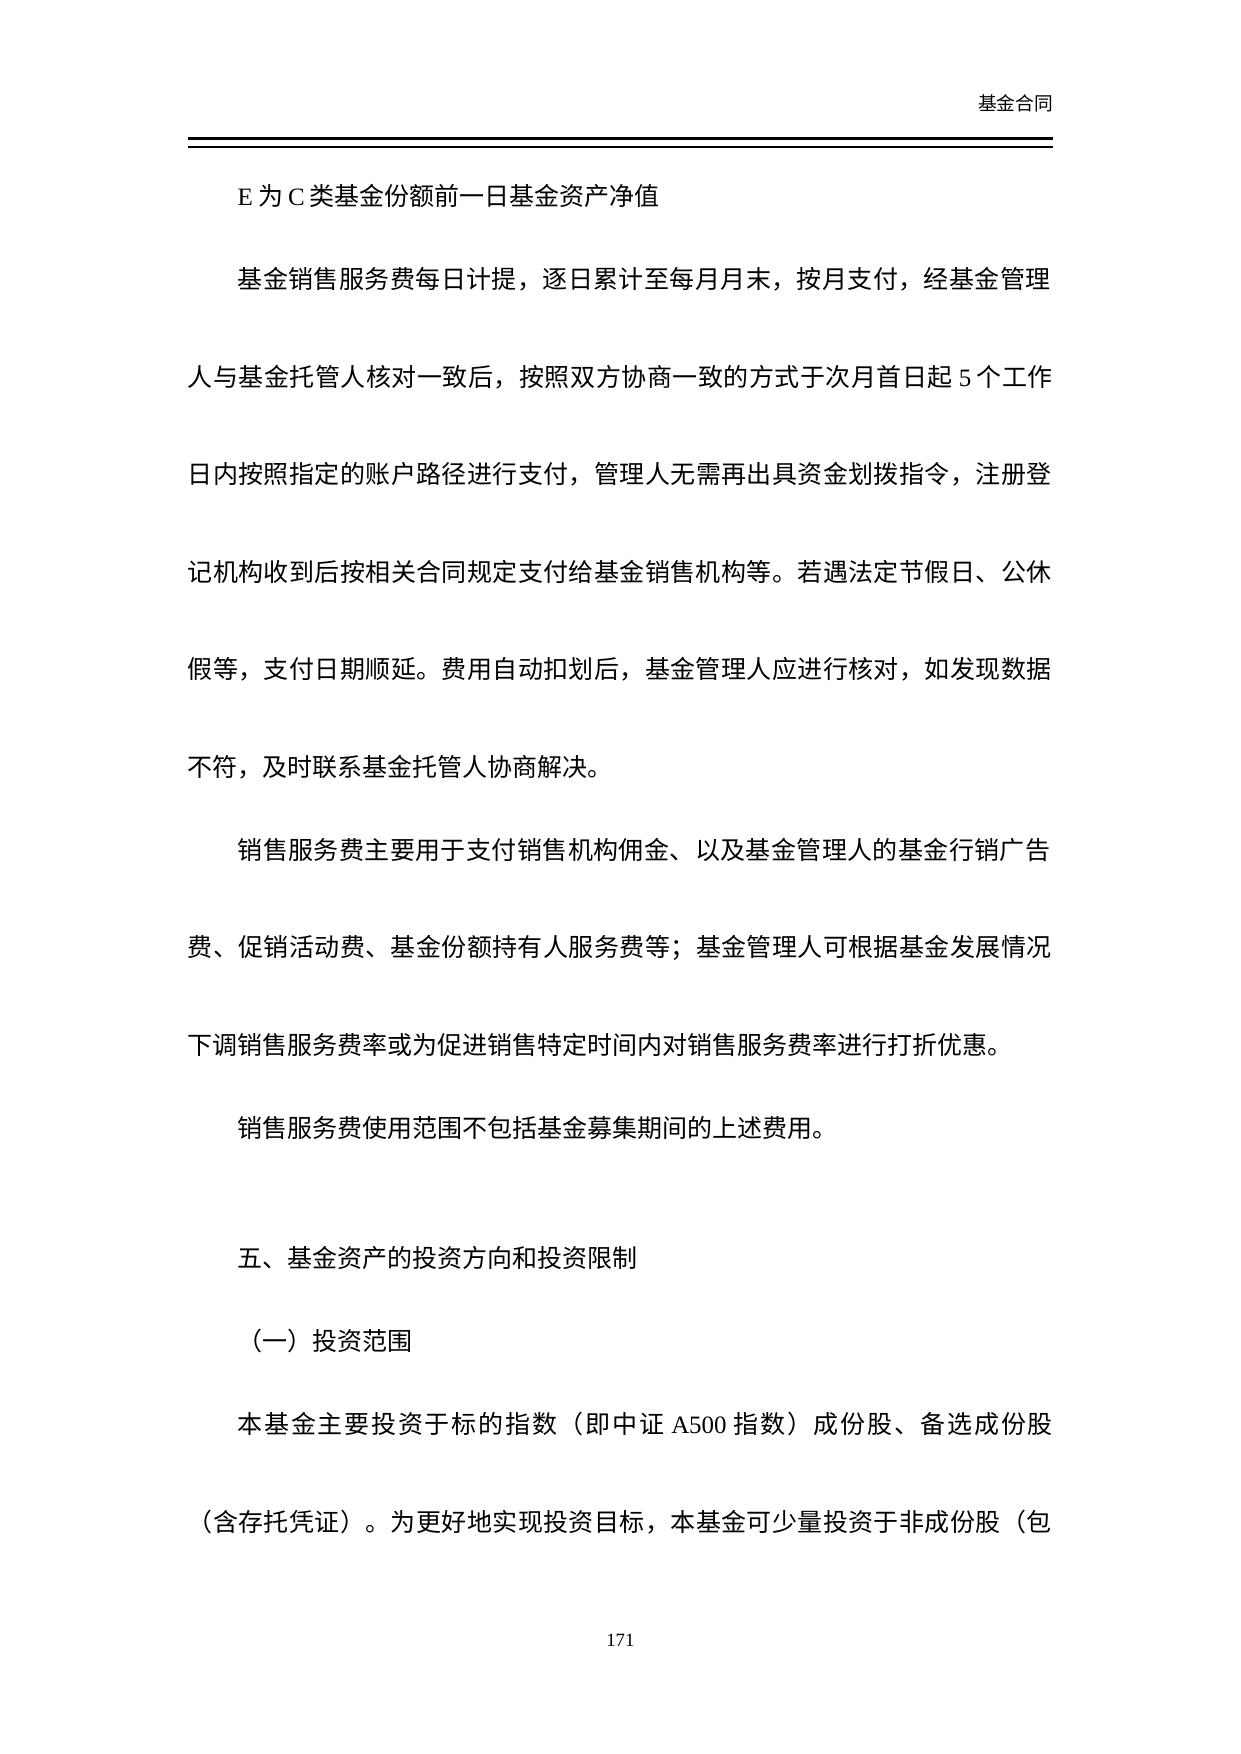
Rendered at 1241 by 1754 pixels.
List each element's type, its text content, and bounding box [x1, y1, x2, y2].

text 基金销售服务费每日计提，逐日累计至每月月末，按月支付，经基金管理人与基金托管人核对一致后，按照双方协商一致的方式于次月首日起5个工作日内按照指定的账户路径进行支付，管理人无需再出具资金划拨指令，注册登记机构收到后按相关合同规定支付给基金销售机构等。若遇法定节假日、公休假等，支付日期顺延。费用自动扣划后，基金管理人应进行核对，如发现数据不符，及时联系基金托管人协商解决。 [187, 245, 1053, 798]
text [187, 1390, 1053, 1553]
text 销售服务费主要用于支付销售机构佣金、以及基金管理人的基金行销广告费、促销活动费、基金份额持有人服务费等；基金管理人可根据基金发展情况下调销售服务费率或为促进销售特定时间内对销售服务费率进行打折优惠。 [187, 816, 1053, 1076]
text 五、基金资产的投资方向和投资限制 [187, 1224, 998, 1289]
text （一）投资范围 [187, 1307, 1053, 1372]
text 销售服务费使用范围不包括基金募集期间的上述费用。 [187, 1094, 1053, 1159]
text E为C类基金份额前一日基金资产净值 [187, 162, 1053, 227]
